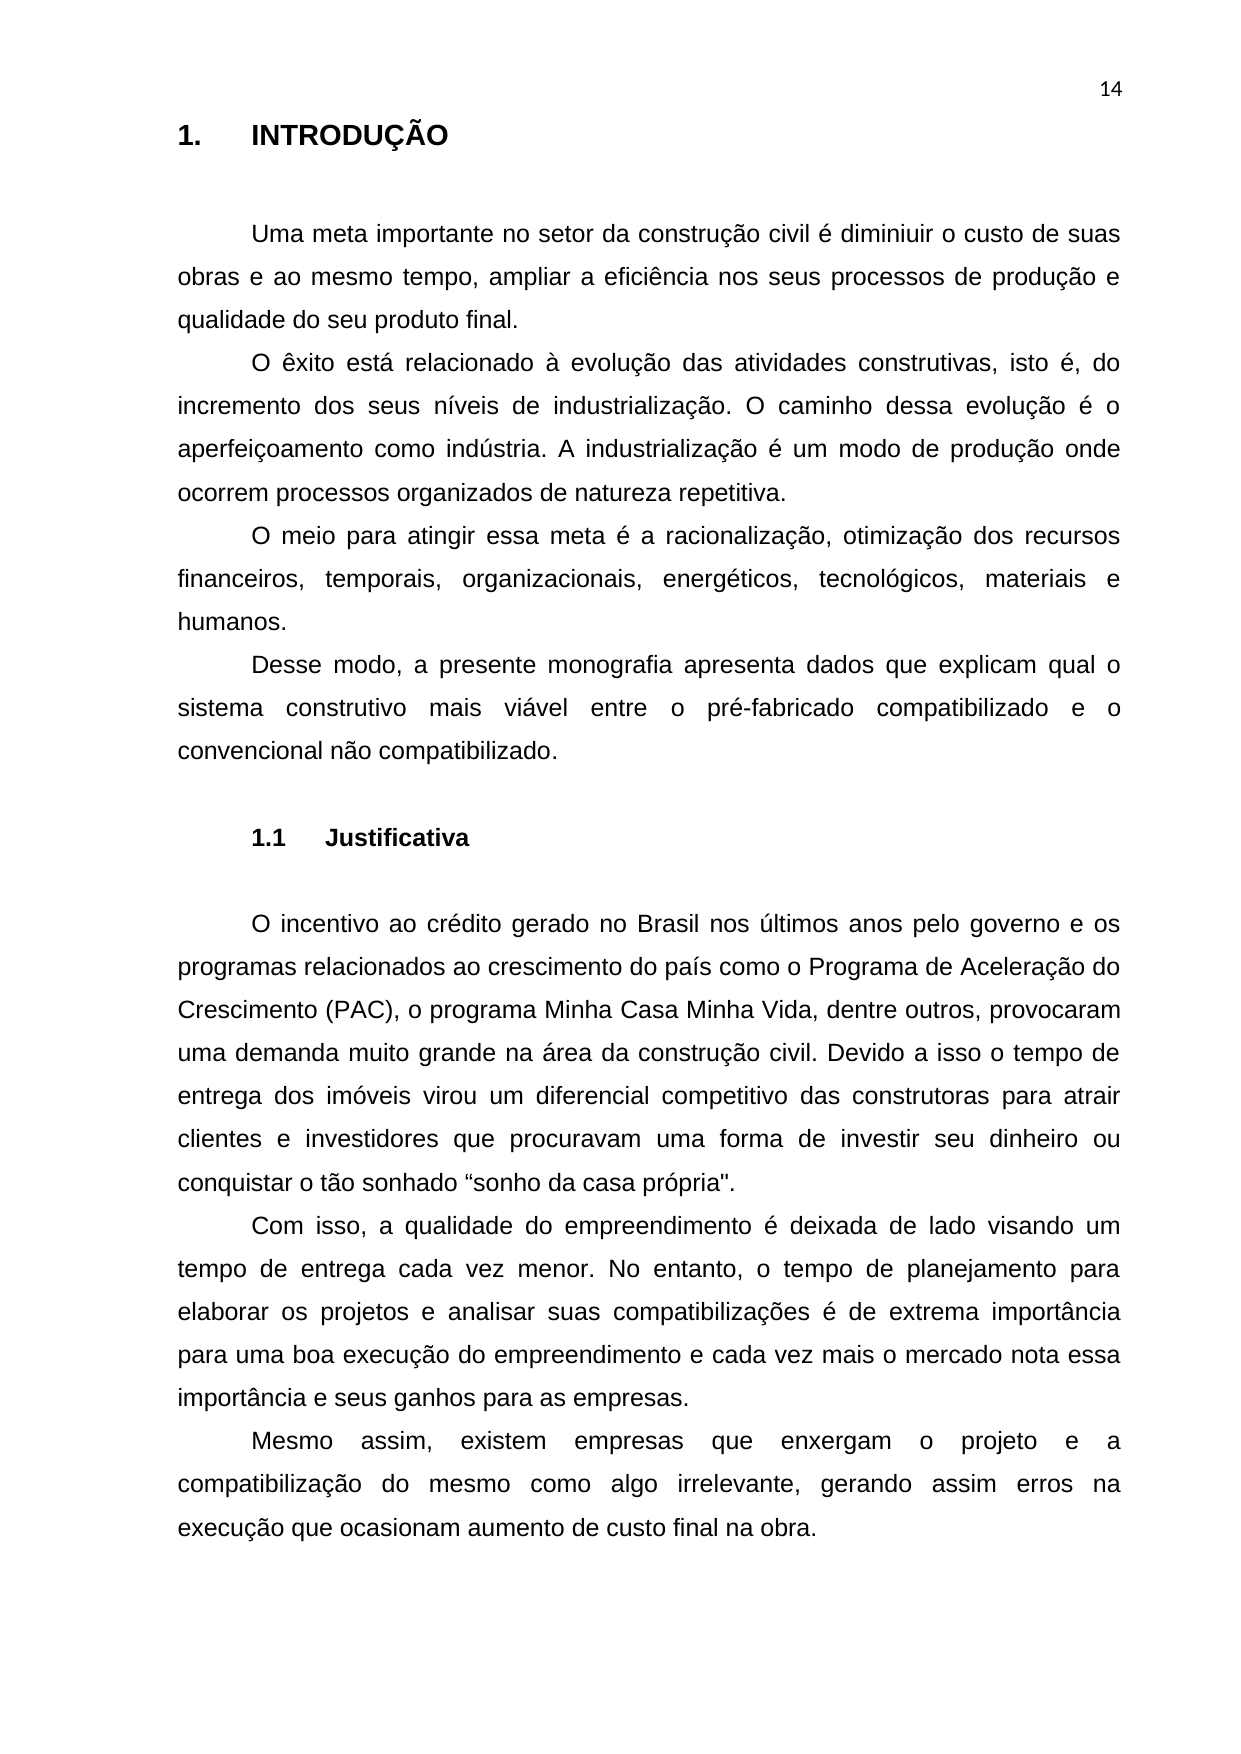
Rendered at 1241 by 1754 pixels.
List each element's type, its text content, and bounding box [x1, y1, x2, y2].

text O meio para atingir essa meta é a racionalização, otimização dos recursos financeiros, temporais, organizacionais, energéticos, tecnológicos, materiais e humanos. [177, 521, 1122, 636]
text O incentivo ao crédito gerado no Brasil nos últimos anos pelo governo e os programas relacionados ao crescimento do país como o Programa de Aceleração do Crescimento (PAC), o programa Minha Casa Minha Vida, dentre outros, provocaram uma demanda muito grande na área da construção civil. Devido a isso o tempo de entrega dos imóveis virou um diferencial competitivo das construtoras para atrair clientes e investidores que procuravam uma forma de investir seu dinheiro ou conquistar o tão sonhado “sonho da casa própria". [177, 909, 1122, 1196]
text Com isso, a qualidade do empreendimento é deixada de lado visando um tempo de entrega cada vez menor. No entanto, o tempo de planejamento para elaborar os projetos e analisar suas compatibilizações é de extrema importância para uma boa execução do empreendimento e cada vez mais o mercado nota essa importância e seus ganhos para as empresas. [177, 1211, 1122, 1412]
text Mesmo assim, existem empresas que enxergam o projeto e a compatibilização do mesmo como algo irrelevante, gerando assim erros na execução que ocasionam aumento de custo final na obra. [177, 1426, 1122, 1541]
list Justificativa [177, 822, 1122, 851]
list INTRODUÇÃO [177, 118, 1122, 152]
text Desse modo, a presente monografia apresenta dados que explicam qual o sistema construtivo mais viável entre o pré-fabricado compatibilizado e o convencional não compatibilizado. [177, 650, 1122, 765]
text O êxito está relacionado à evolução das atividades construtivas, isto é, do incremento dos seus níveis de industrialização. O caminho dessa evolução é o aperfeiçoamento como indústria. A industrialização é um modo de produção onde ocorrem processos organizados de natureza repetitiva. [177, 348, 1122, 506]
text Uma meta importante no setor da construção civil é diminiuir o custo de suas obras e ao mesmo tempo, ampliar a eficiência nos seus processos de produção e qualidade do seu produto final. [177, 219, 1122, 334]
